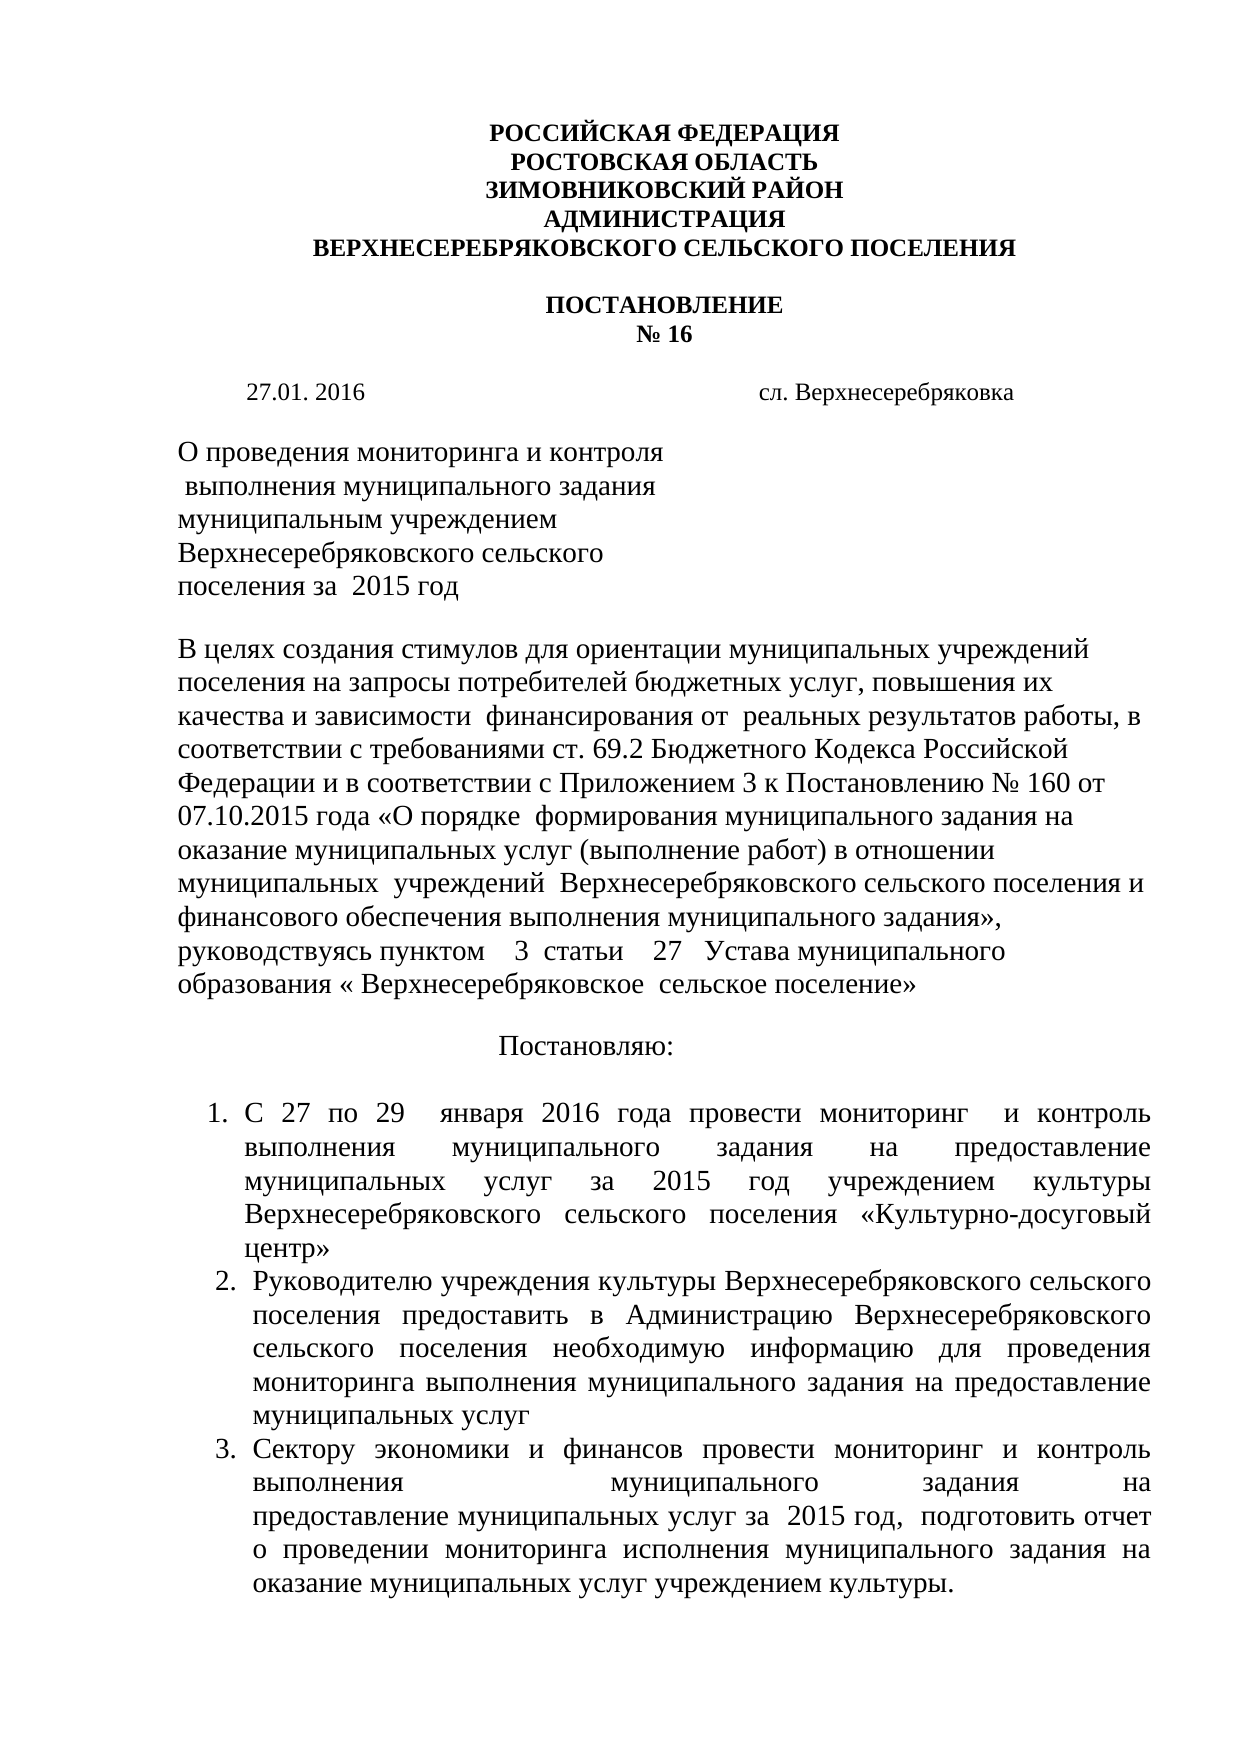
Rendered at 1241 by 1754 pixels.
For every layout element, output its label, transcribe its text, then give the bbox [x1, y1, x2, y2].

text ПОСТАНОВЛЕНИЕ [177, 291, 1152, 319]
text 27.01. 2016 сл. Верхнесеребряковка [177, 377, 1152, 406]
title О проведения мониторинга и контроля [177, 434, 1152, 468]
list Сектору экономики и финансов провести мониторинг и контроль выполнения муниципального задания на предоставление муниципальных услуг за 2015 год, подготовить отчет о проведении мониторинга исполнения муниципального задания на оказание муниципальных услуг учреждением культуры. [215, 1431, 1152, 1599]
title муниципальным учреждением [177, 501, 1152, 535]
title Верхнесеребряковского сельского [177, 535, 1152, 568]
text ВЕРХНЕСЕРЕБРЯКОВСКОГО СЕЛЬСКОГО ПОСЕЛЕНИЯ [177, 233, 1152, 262]
list Руководителю учреждения культуры Верхнесеребряковского сельского поселения предоставить в Администрацию Верхнесеребряковского сельского поселения необходимую информацию для проведения мониторинга выполнения муниципального задания на предоставление муниципальных услуг [215, 1263, 1152, 1431]
text РОССИЙСКАЯ ФЕДЕРАЦИЯ [177, 118, 1152, 147]
title поселения за 2015 год [177, 568, 1152, 602]
text В целях создания стимулов для ориентации муниципальных учреждений поселения на запросы потребителей бюджетных услуг, повышения их качества и зависимости финансирования от реальных результатов работы, в соответствии с требованиями ст. 69.2 Бюджетного Кодекса Российской Федерации и в соответствии с Приложением 3 к Постановлению № 160 от 07.10.2015 года «О порядке формирования муниципального задания на оказание муниципальных услуг (выполнение работ) в отношении муниципальных учреждений Верхнесеребряковского сельского поселения и финансового обеспечения выполнения муниципального задания», руководствуясь пунктом 3 статьи 27 Устава муниципального образования « Верхнесеребряковское сельское поселение» [177, 631, 1152, 1000]
title выполнения муниципального задания [177, 468, 1152, 501]
text АДМИНИСТРАЦИЯ [177, 204, 1152, 233]
list С 27 по 29 января 2016 года провести мониторинг и контроль выполнения муниципального задания на предоставление муниципальных услуг за 2015 год учреждением культуры Верхнесеребряковского сельского поселения «Культурно-досуговый центр» [207, 1096, 1152, 1263]
text РОСТОВСКАЯ ОБЛАСТЬ [177, 147, 1152, 176]
text № 16 [177, 319, 1152, 348]
text ЗИМОВНИКОВСКИЙ РАЙОН [177, 176, 1152, 204]
text Постановляю: [177, 1028, 1152, 1062]
